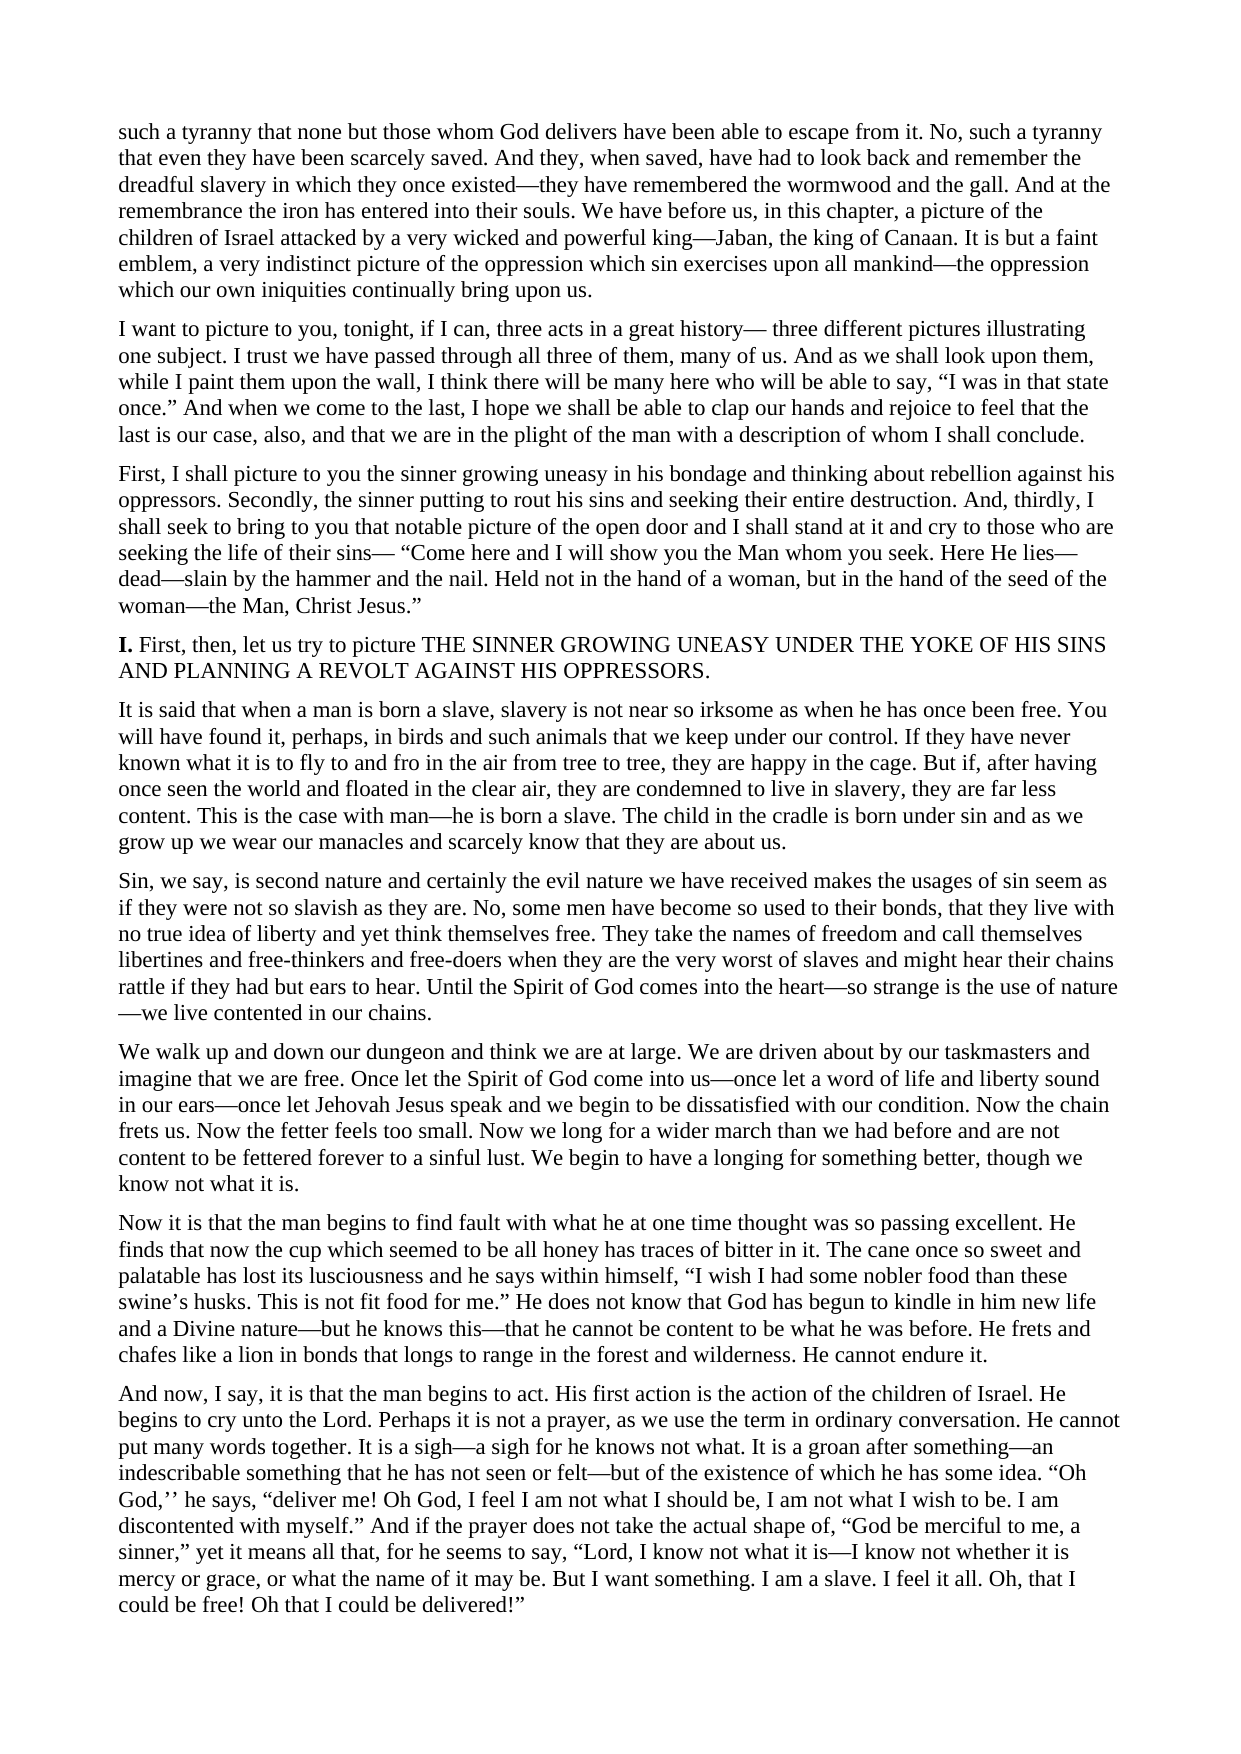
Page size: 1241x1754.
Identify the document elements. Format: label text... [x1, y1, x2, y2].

text First, I shall picture to you the sinner growing uneasy in his bondage and thinking about rebellion against his oppressors. Secondly, the sinner putting to rout his sins and seeking their entire destruction. And, thirdly, I shall seek to bring to you that notable picture of the open door and I shall stand at it and cry to those who are seeking the life of their sins— “Come here and I will show you the Man whom you seek. Here He lies— dead—slain by the hammer and the nail. Held not in the hand of a woman, but in the hand of the seed of the woman—the Man, Christ Jesus.” [118, 460, 1122, 618]
text Now it is that the man begins to find fault with what he at one time thought was so passing excellent. He finds that now the cup which seemed to be all honey has traces of bitter in it. The cane once so sweet and palatable has lost its lusciousness and he says within himself, “I wish I had some nobler food than these swine’s husks. This is not fit food for me.” He does not know that God has begun to kindle in him new life and a Divine nature—but he knows this—that he cannot be content to be what he was before. He frets and chafes like a lion in bonds that longs to range in the forest and wilderness. He cannot endure it. [118, 1209, 1122, 1367]
text I. First, then, let us try to picture THE SINNER GROWING UNEASY UNDER THE YOKE OF HIS SINS AND PLANNING A REVOLT AGAINST HIS OPPRESSORS. [118, 631, 1122, 684]
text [118, 118, 1122, 303]
text And now, I say, it is that the man begins to act. His first action is the action of the children of Israel. He begins to cry unto the Lord. Perhaps it is not a prayer, as we use the term in ordinary conversation. He cannot put many words together. It is a sigh—a sigh for he knows not what. It is a groan after something—an indescribable something that he has not seen or felt—but of the existence of which he has some idea. “Oh God,’’ he says, “deliver me! Oh God, I feel I am not what I should be, I am not what I wish to be. I am discontented with myself.” And if the prayer does not take the actual shape of, “God be merciful to me, a sinner,” yet it means all that, for he seems to say, “Lord, I know not what it is—I know not whether it is mercy or grace, or what the name of it may be. But I want something. I am a slave. I feel it all. Oh, that I could be free! Oh that I could be delivered!” [118, 1380, 1122, 1617]
text It is said that when a man is born a slave, slavery is not near so irksome as when he has once been free. You will have found it, perhaps, in birds and such animals that we keep under our control. If they have never known what it is to fly to and fro in the air from tree to tree, they are happy in the cage. But if, after having once seen the world and floated in the clear air, they are condemned to live in slavery, they are far less content. This is the case with man—he is born a slave. The child in the cradle is born under sin and as we grow up we wear our manacles and scarcely know that they are about us. [118, 696, 1122, 854]
text Sin, we say, is second nature and certainly the evil nature we have received makes the usages of sin seem as if they were not so slavish as they are. No, some men have become so used to their bonds, that they live with no true idea of liberty and yet think themselves free. They take the names of freedom and call themselves libertines and free-thinkers and free-doers when they are the very worst of slaves and might hear their chains rattle if they had but ears to hear. Until the Spirit of God comes into the heart—so strange is the use of nature—we live contented in our chains. [118, 867, 1122, 1026]
text I want to picture to you, tonight, if I can, three acts in a great history— three different pictures illustrating one subject. I trust we have passed through all three of them, many of us. And as we shall look upon them, while I paint them upon the wall, I think there will be many here who will be able to say, “I was in that state once.” And when we come to the last, I hope we shall be able to clap our hands and rejoice to feel that the last is our case, also, and that we are in the plight of the man with a description of whom I shall conclude. [118, 315, 1122, 447]
text We walk up and down our dungeon and think we are at large. We are driven about by our taskmasters and imagine that we are free. Once let the Spirit of God come into us—once let a word of life and liberty sound in our ears—once let Jehovah Jesus speak and we begin to be dissatisfied with our condition. Now the chain frets us. Now the fetter feels too small. Now we long for a wider march than we had before and are not content to be fettered forever to a sinful lust. We begin to have a longing for something better, though we know not what it is. [118, 1038, 1122, 1196]
